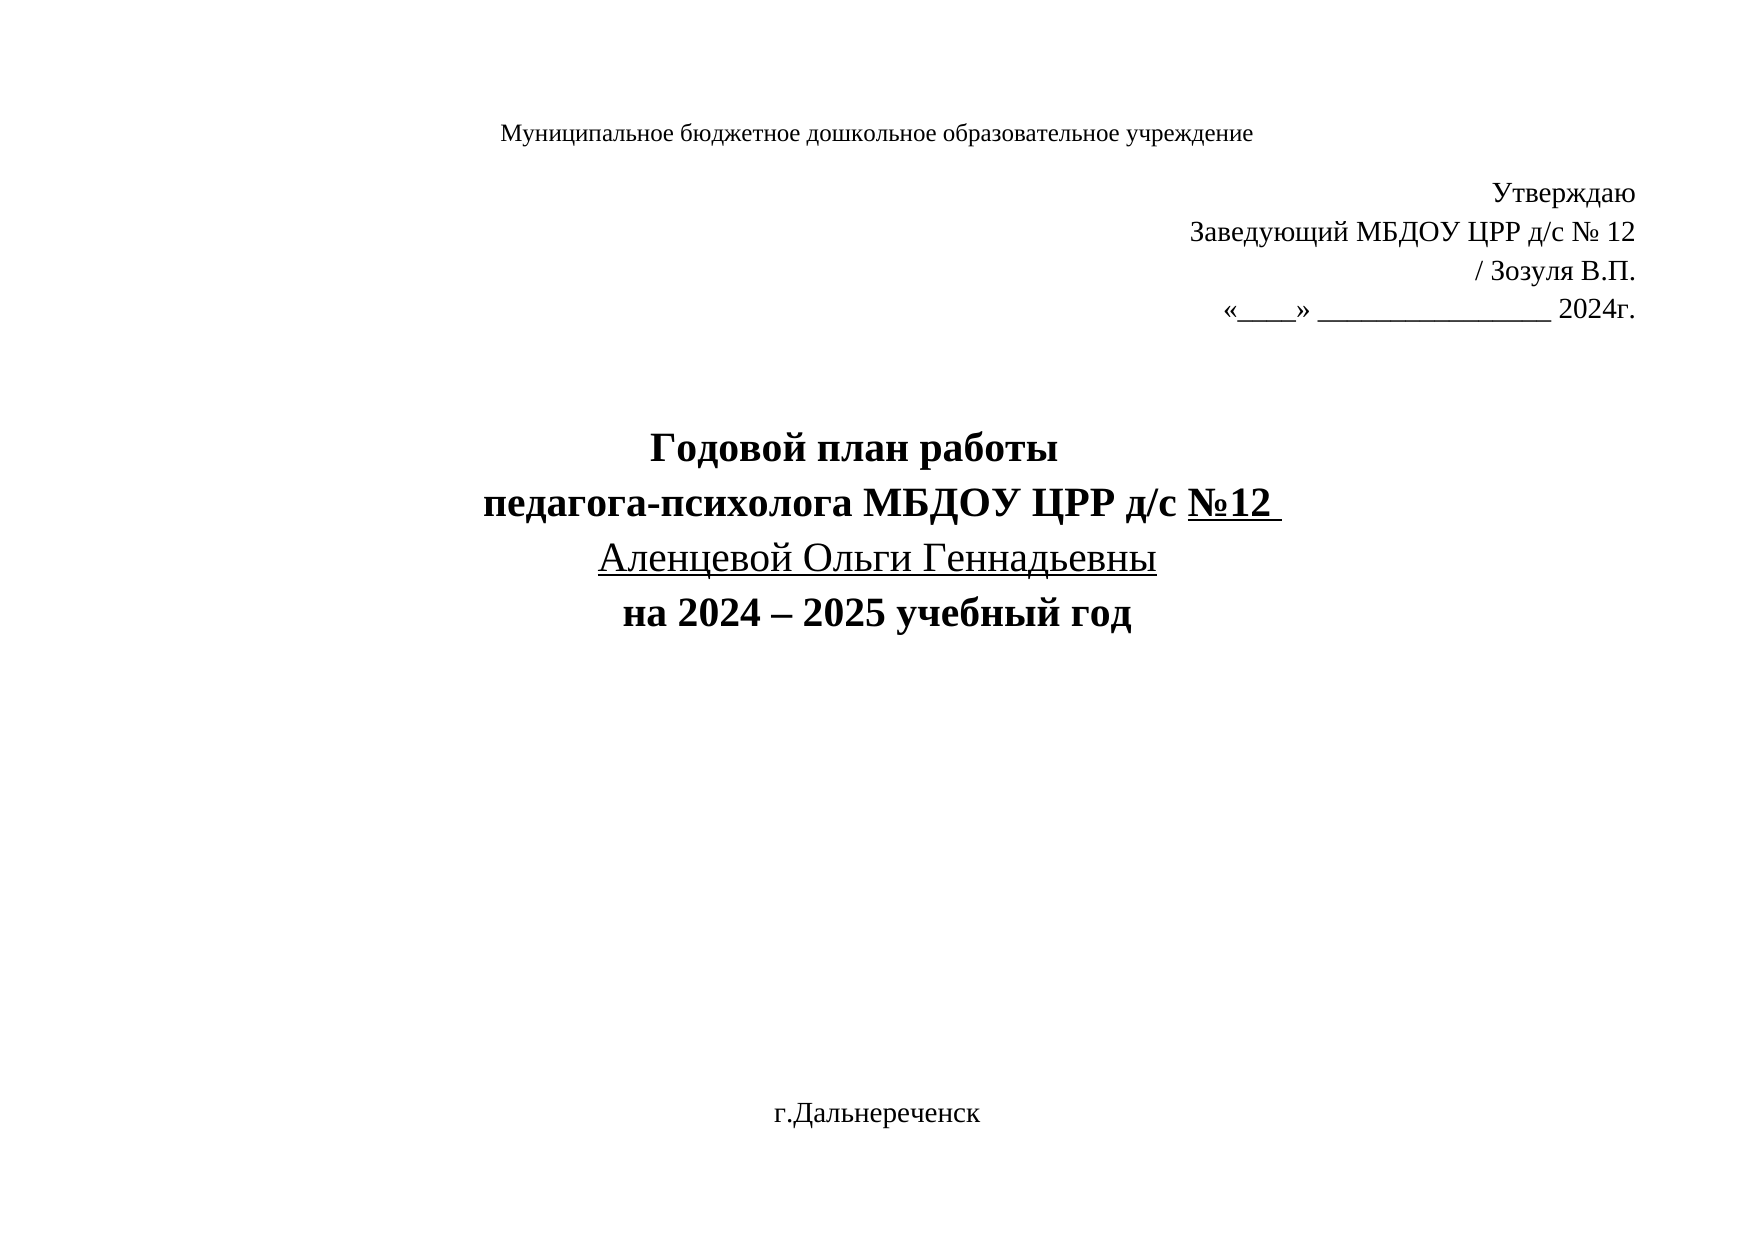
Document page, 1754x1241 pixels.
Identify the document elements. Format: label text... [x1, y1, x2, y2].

text / Зозуля В.П. [118, 253, 1636, 286]
text г.Дальнереченск [118, 1095, 1636, 1128]
text Утверждаю [118, 176, 1636, 209]
text Муниципальное бюджетное дошкольное образовательное учреждение [118, 118, 1636, 147]
text Заведующий МБДОУ ЦРР д/с № 12 [118, 214, 1636, 248]
text педагога-психолога МБДОУ ЦРР д/с №12 [118, 477, 1636, 525]
text Годовой план работы [118, 422, 1636, 470]
text «____» ________________ 2024г. [118, 291, 1636, 325]
text Аленцевой Ольги Геннадьевны [118, 532, 1636, 580]
text на 2024 – 2025 учебный год [118, 587, 1636, 635]
